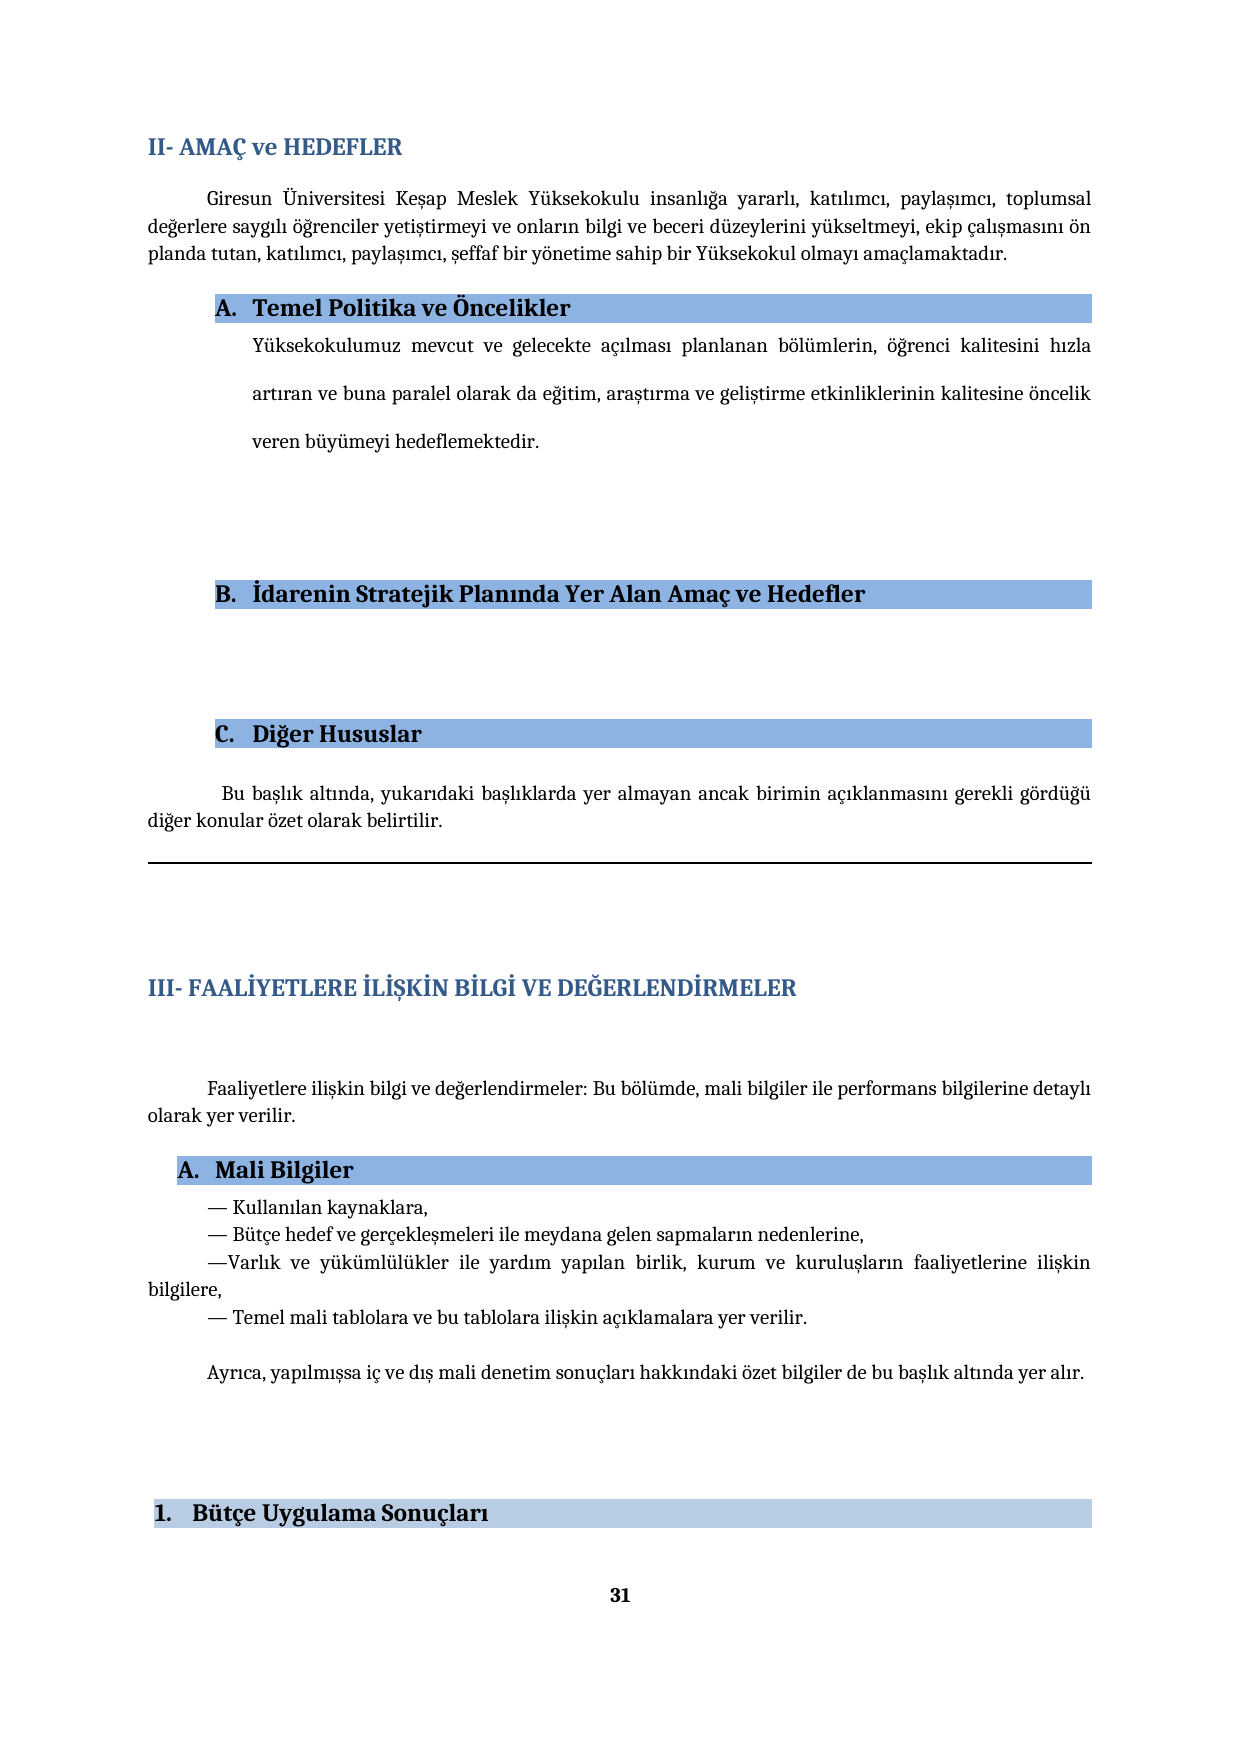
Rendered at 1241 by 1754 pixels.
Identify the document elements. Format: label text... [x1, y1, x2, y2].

text Bu başlık altında, yukarıdaki başlıklarda yer almayan ancak birimin açıklanmasını gerekli gördüğü diğer konular özet olarak belirtilir. [148, 782, 1092, 862]
list İdarenin Stratejik Planında Yer Alan Amaç ve Hedefler [215, 580, 1092, 609]
text Giresun Üniversitesi Keşap Meslek Yüksekokulu insanlığa yararlı, katılımcı, paylaşımcı, toplumsal değerlere saygılı öğrenciler yetiştirmeyi ve onların bilgi ve beceri düzeylerini yükseltmeyi, ekip çalışmasını ön planda tutan, katılımcı, paylaşımcı, şeffaf bir yönetime sahip bir Yüksekokul olmayı amaçlamaktadır. [148, 187, 1092, 266]
text — Temel mali tablolara ve bu tablolara ilişkin açıklamalara yer verilir. [148, 1306, 1092, 1329]
text Yüksekokulumuz mevcut ve gelecekte açılması planlanan bölümlerin, öğrenci kalitesini hızla artıran ve buna paralel olarak da eğitim, araştırma ve geliştirme etkinliklerinin kalitesine öncelik veren büyümeyi hedeflemektedir. [252, 333, 1092, 453]
text — Kullanılan kaynaklara, [148, 1196, 1092, 1219]
text Faaliyetlere ilişkin bilgi ve değerlendirmeler: Bu bölümde, mali bilgiler ile performans bilgilerine detaylı olarak yer verilir. [148, 1076, 1092, 1128]
text II- AMAÇ ve HEDEFLER [148, 133, 1092, 162]
list Temel Politika ve Öncelikler [215, 294, 1092, 323]
list Bütçe Uygulama Sonuçları [154, 1499, 1092, 1528]
text Ayrıca, yapılmışsa iç ve dış mali denetim sonuçları hakkındaki özet bilgiler de bu başlık altında yer alır. [148, 1361, 1092, 1384]
text III- FAALİYETLERE İLİŞKİN BİLGİ VE DEĞERLENDİRMELER [148, 974, 1092, 1003]
text —Varlık ve yükümlülükler ile yardım yapılan birlik, kurum ve kuruluşların faaliyetlerine ilişkin bilgilere, [148, 1251, 1092, 1302]
list Diğer Hususlar [215, 719, 1092, 748]
list Mali Bilgiler [177, 1156, 1092, 1185]
text — Bütçe hedef ve gerçekleşmeleri ile meydana gelen sapmaların nedenlerine, [148, 1223, 1092, 1247]
